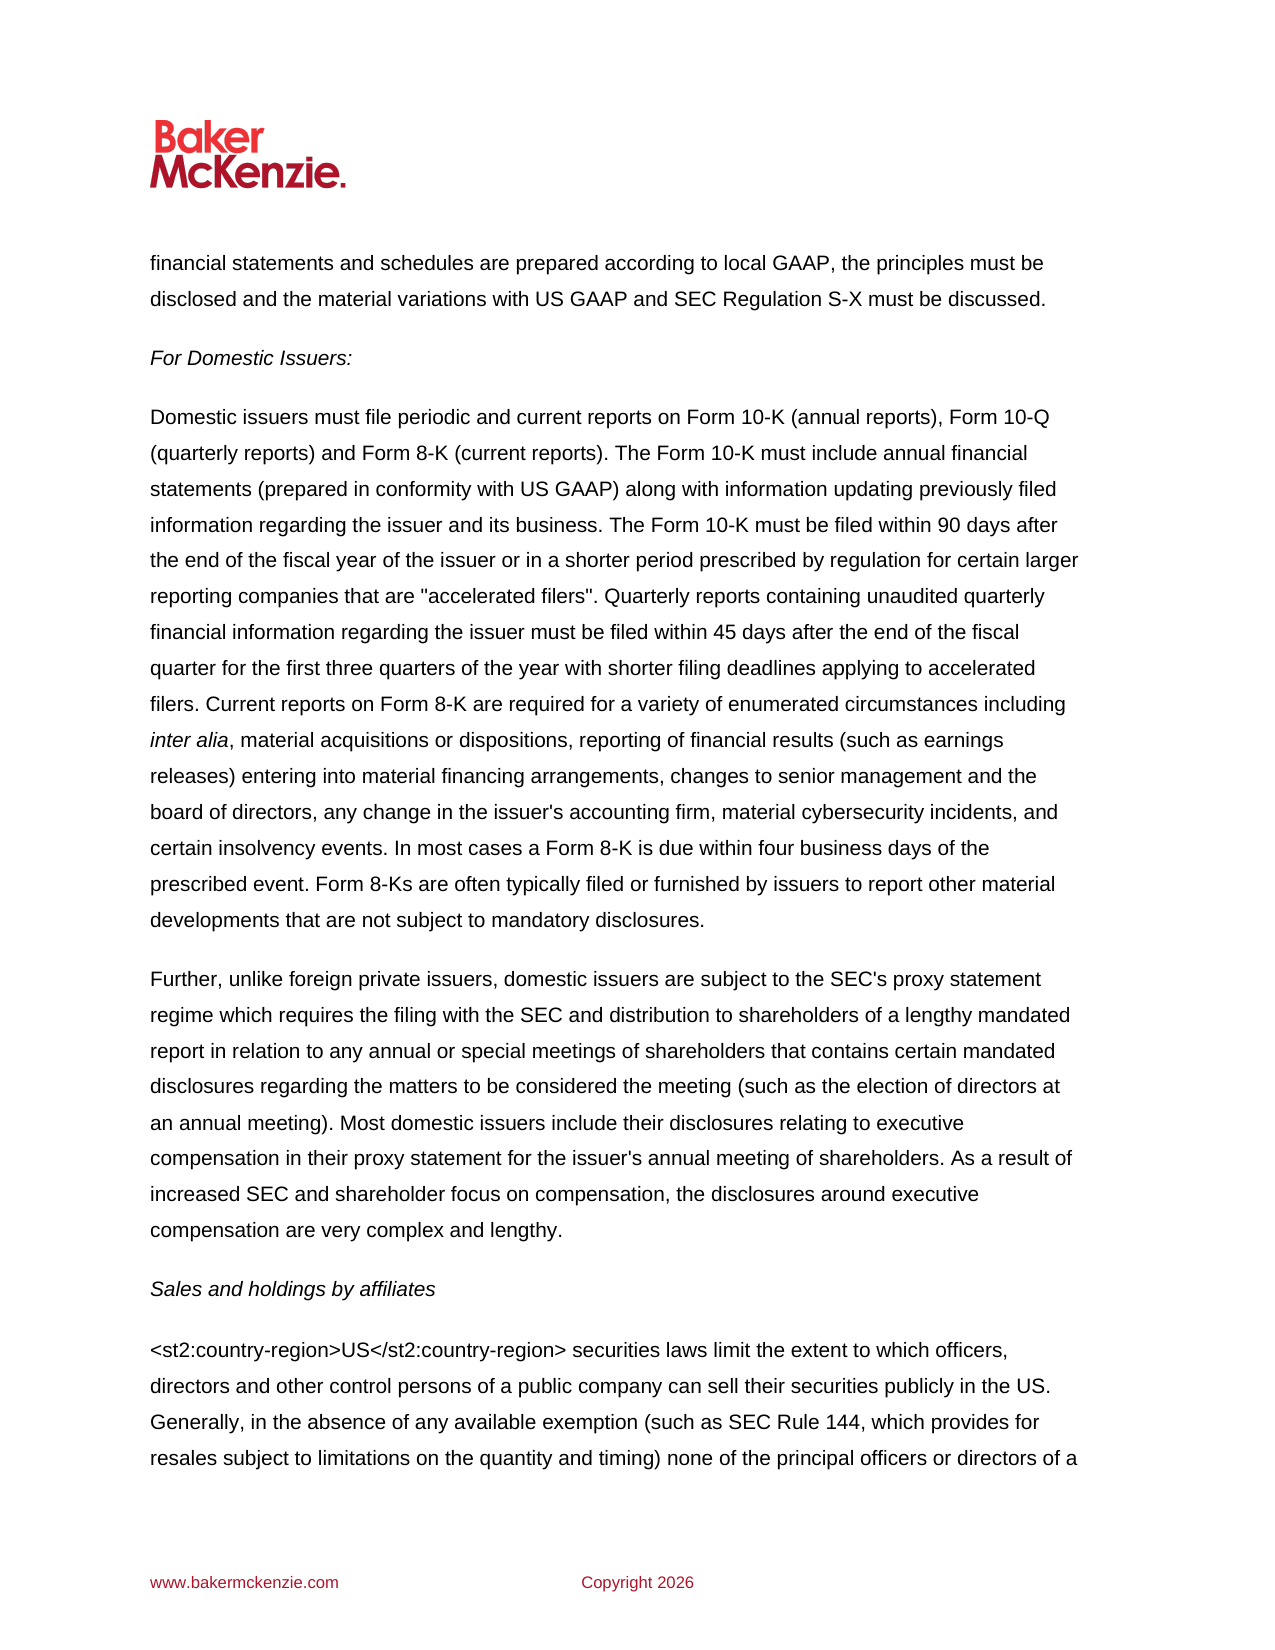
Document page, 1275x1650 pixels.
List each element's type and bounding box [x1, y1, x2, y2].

picture [150, 120, 346, 189]
